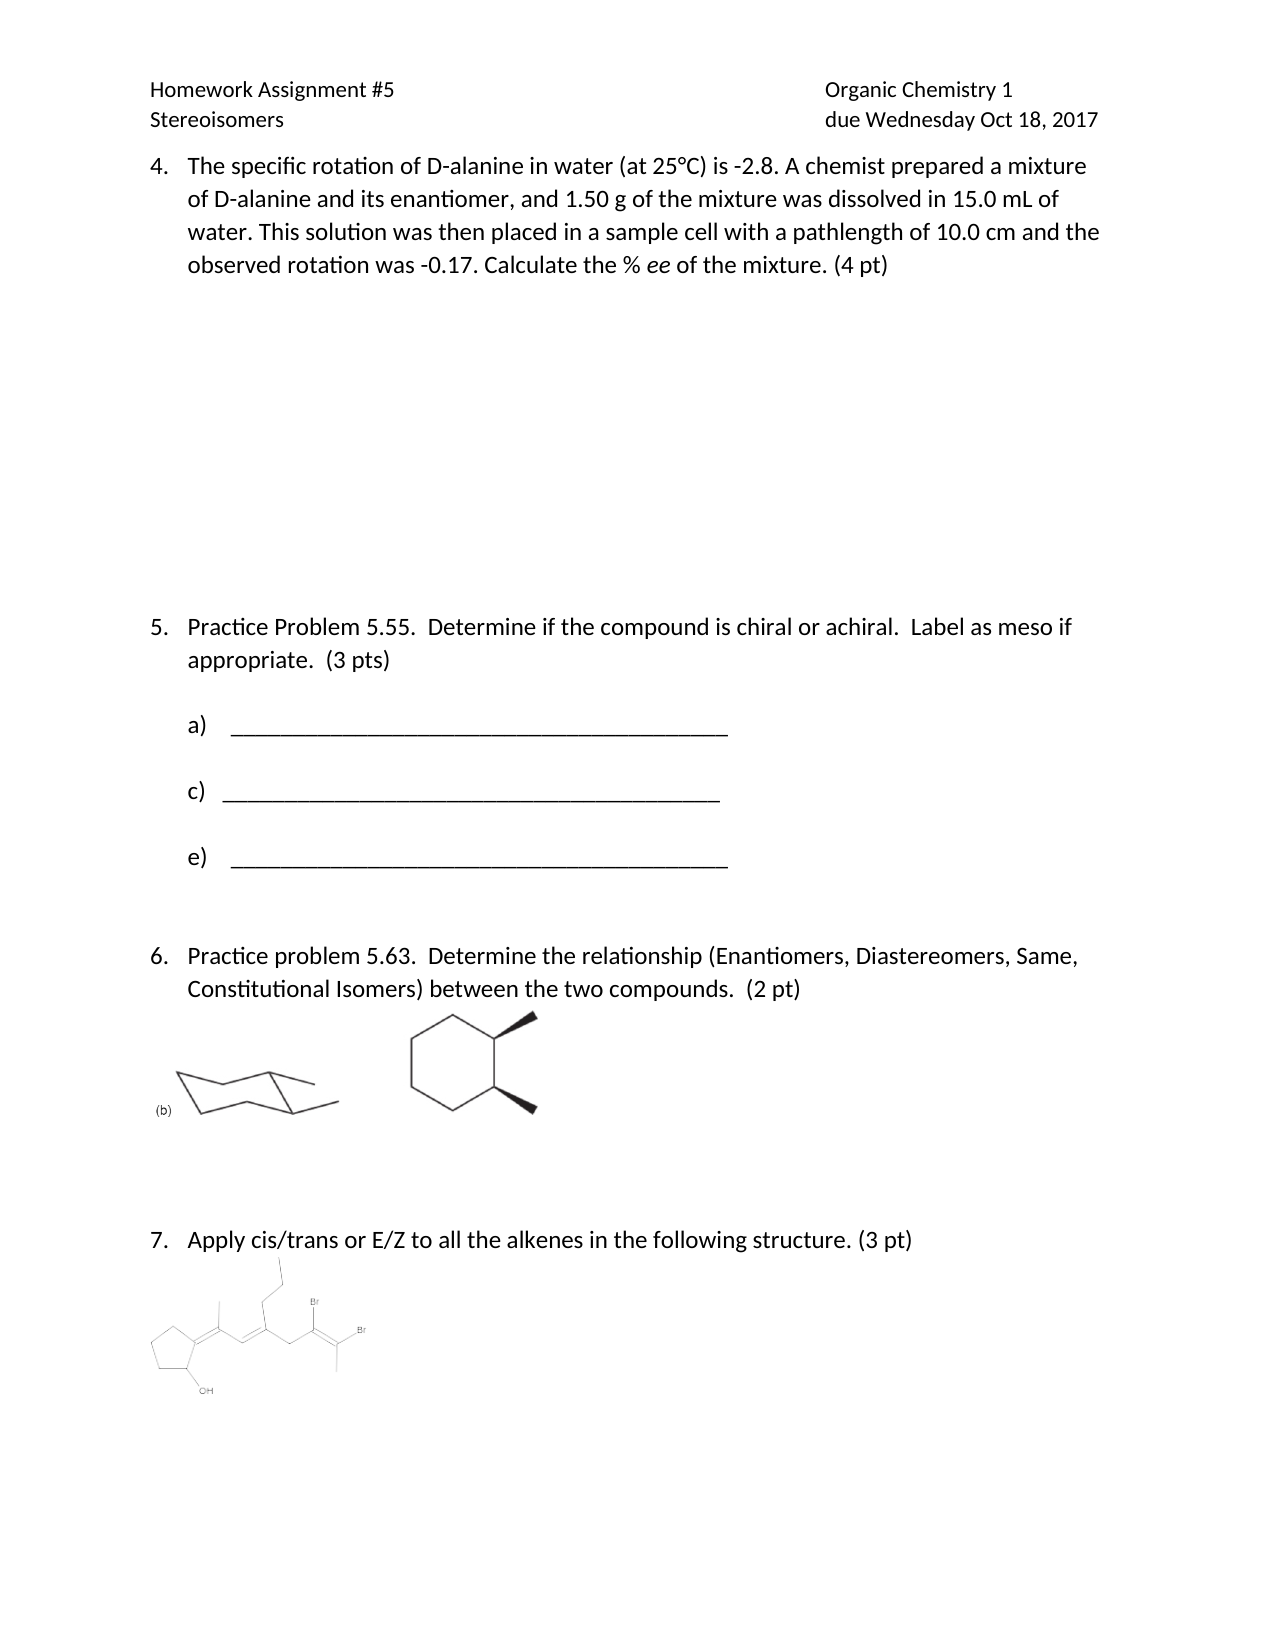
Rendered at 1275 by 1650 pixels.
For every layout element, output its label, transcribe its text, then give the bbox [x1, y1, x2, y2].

list Apply cis/trans or E/Z to all the alkenes in the following structure. (3 pt) [150, 1224, 1125, 1255]
text c) ________________________________________ [150, 775, 1125, 806]
list Practice Problem 5.55. Determine if the compound is chiral or achiral. Label as meso if appropriate. (3 pts) [150, 611, 1125, 674]
list ________________________________________ [187, 709, 1125, 740]
list ________________________________________ [187, 841, 1125, 872]
list The specific rotation of D-alanine in water (at 25°C) is -2.8. A chemist prepared a mixture of D-alanine and its enantiomer, and 1.50 g of the mixture was dissolved in 15.0 mL of water. This solution was then placed in a sample cell with a pathlength of 10.0 cm and the observed rotation was -0.17. Calculate the % ee of the mixture. (4 pt) [150, 150, 1125, 279]
list Practice problem 5.63. Determine the relationship (Enantiomers, Diastereomers, Same, Constitutional Isomers) between the two compounds. (2 pt) [150, 940, 1125, 1003]
picture [150, 1005, 574, 1124]
